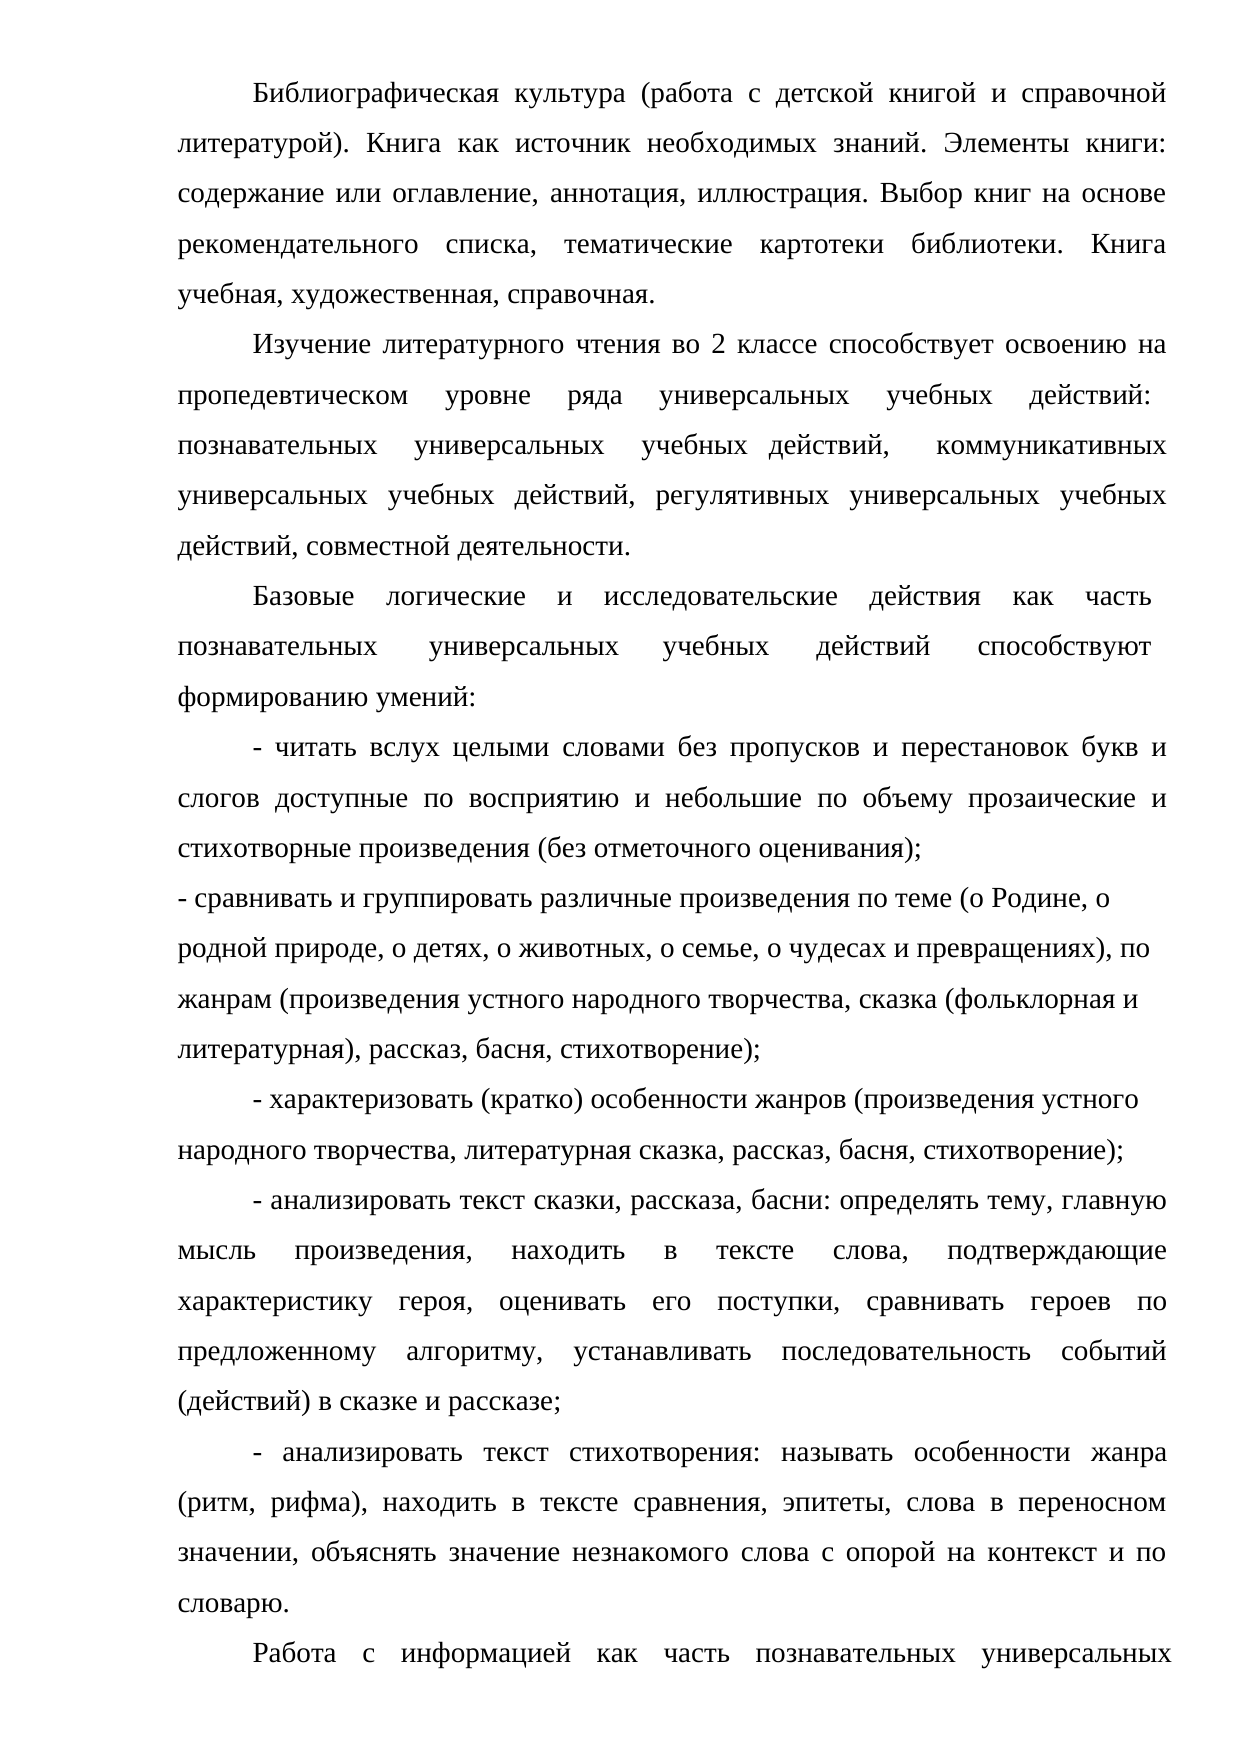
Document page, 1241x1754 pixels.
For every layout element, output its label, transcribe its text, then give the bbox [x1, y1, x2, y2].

text - сравнивать и группировать различные произведения по теме (о Родине, о родной природе, о детях, о животных, о семье, о чудесах и превращениях), по жанрам (произведения устного народного творчества, сказка (фольклорная и литературная), рассказ, басня, стихотворение); [177, 880, 1167, 1065]
text Библиографическая культура (работа с детской книгой и справочной литературой). Книга как источник необходимых знаний. Элементы книги: содержание или оглавление, аннотация, иллюстрация. Выбор книг на основе рекомендательного списка, тематические картотеки библиотеки. Книга учебная, художественная, справочная. [177, 75, 1166, 310]
text Базовые логические и исследовательские действия как часть познавательных универсальных учебных действий способствуют формированию умений: [177, 578, 1167, 712]
text - анализировать текст стихотворения: называть особенности жанра (ритм, рифма), находить в тексте сравнения, эпитеты, слова в переносном значении, объяснять значение незнакомого слова с опорой на контекст и по словарю. [177, 1434, 1167, 1618]
text - читать вслух целыми словами без пропусков и перестановок букв и слогов доступные по восприятию и небольшие по объему прозаические и стихотворные произведения (без отметочного оценивания); [177, 729, 1167, 863]
text Изучение литературного чтения во 2 классе способствует освоению на пропедевтическом уровне ряда универсальных учебных действий: познавательных универсальных учебных действий, коммуникативных универсальных учебных действий, регулятивных универсальных учебных действий, совместной деятельности. [177, 327, 1167, 561]
text - характеризовать (кратко) особенности жанров (произведения устного народного творчества, литературная сказка, рассказ, басня, стихотворение); [177, 1082, 1172, 1165]
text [177, 1635, 1172, 1668]
text - анализировать текст сказки, рассказа, басни: определять тему, главную мысль произведения, находить в тексте слова, подтверждающие характеристику героя, оценивать его поступки, сравнивать героев по предложенному алгоритму, устанавливать последовательность событий (действий) в сказке и рассказе; [177, 1182, 1167, 1417]
